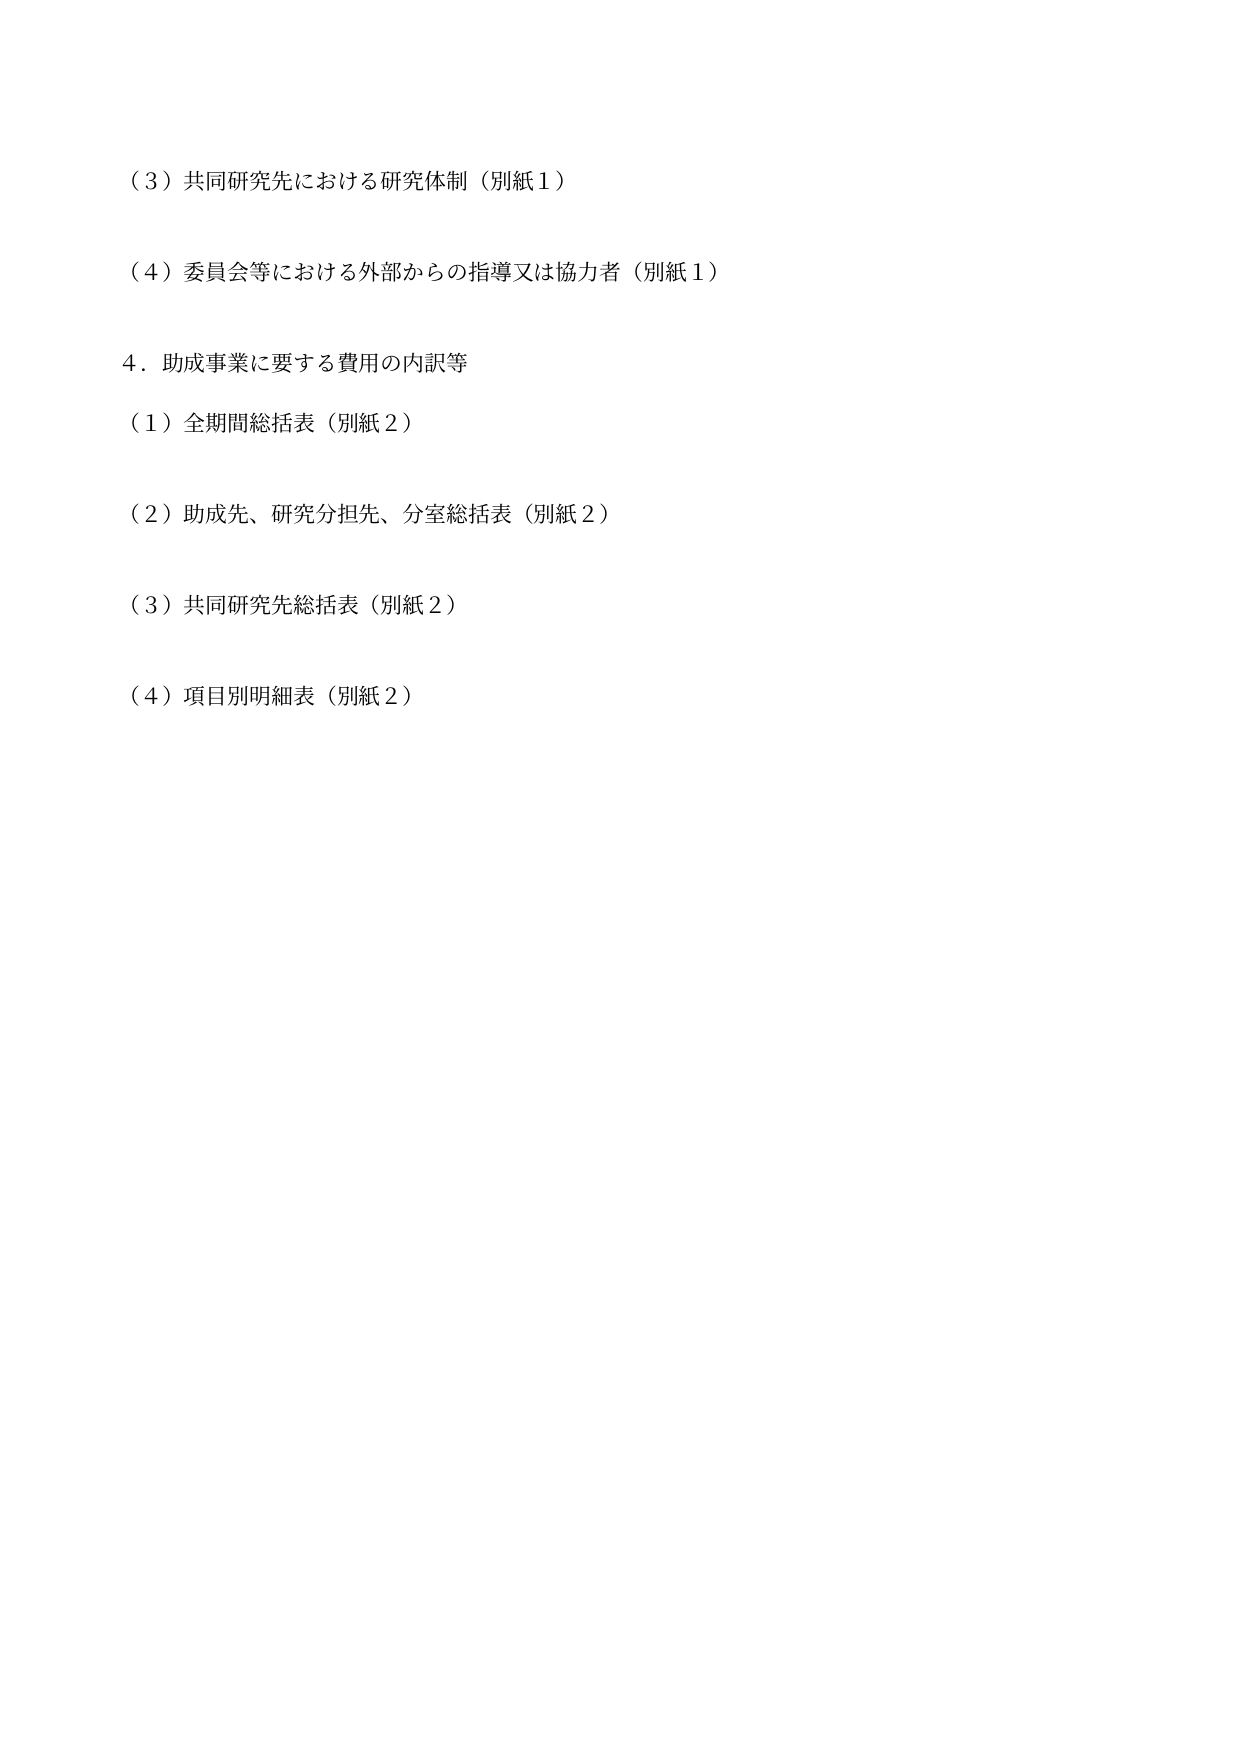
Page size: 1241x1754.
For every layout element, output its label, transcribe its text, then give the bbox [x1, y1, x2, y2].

text （１）全期間総括表（別紙２） [118, 392, 1122, 453]
text （２）助成先、研究分担先、分室総括表（別紙２） [118, 483, 1122, 543]
text （４）項目別明細表（別紙２） [118, 665, 1122, 725]
text （３）共同研究先総括表（別紙２） [118, 574, 1122, 634]
text （３）共同研究先における研究体制（別紙１） [118, 149, 1122, 210]
text （４）委員会等における外部からの指導又は協力者（別紙１） [118, 240, 1122, 301]
subtitle ４．助成事業に要する費用の内訳等 [118, 331, 1122, 392]
